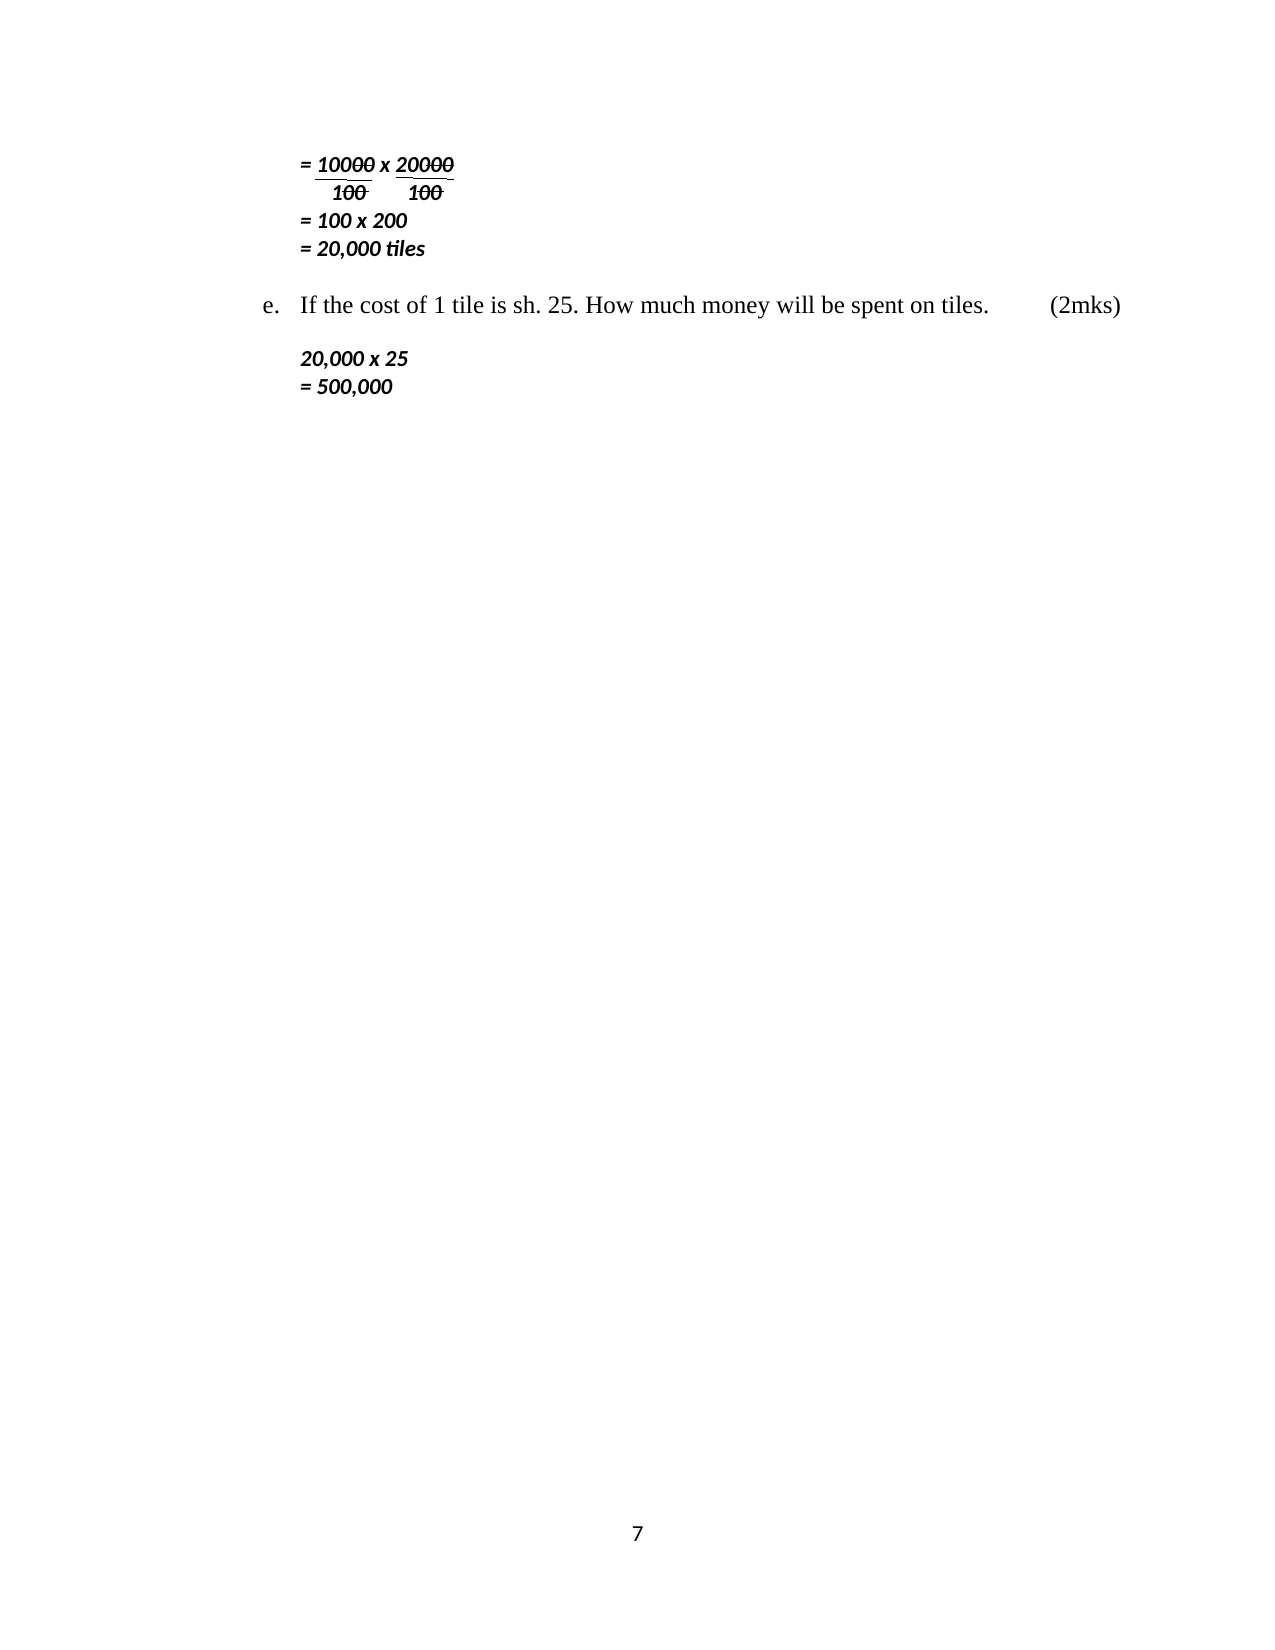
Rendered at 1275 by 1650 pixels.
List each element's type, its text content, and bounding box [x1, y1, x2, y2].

text 20,000 x 25 [300, 344, 1125, 372]
list If the cost of 1 tile is sh. 25. How much money will be spent on tiles. (2mks) [262, 290, 1125, 319]
text 100 100 [300, 178, 1125, 206]
text = 20,000 tiles [300, 234, 1125, 262]
text = 100 x 200 [300, 206, 1125, 234]
text = 10000 x 20000 [300, 150, 1125, 178]
text = 500,000 [300, 372, 1125, 400]
